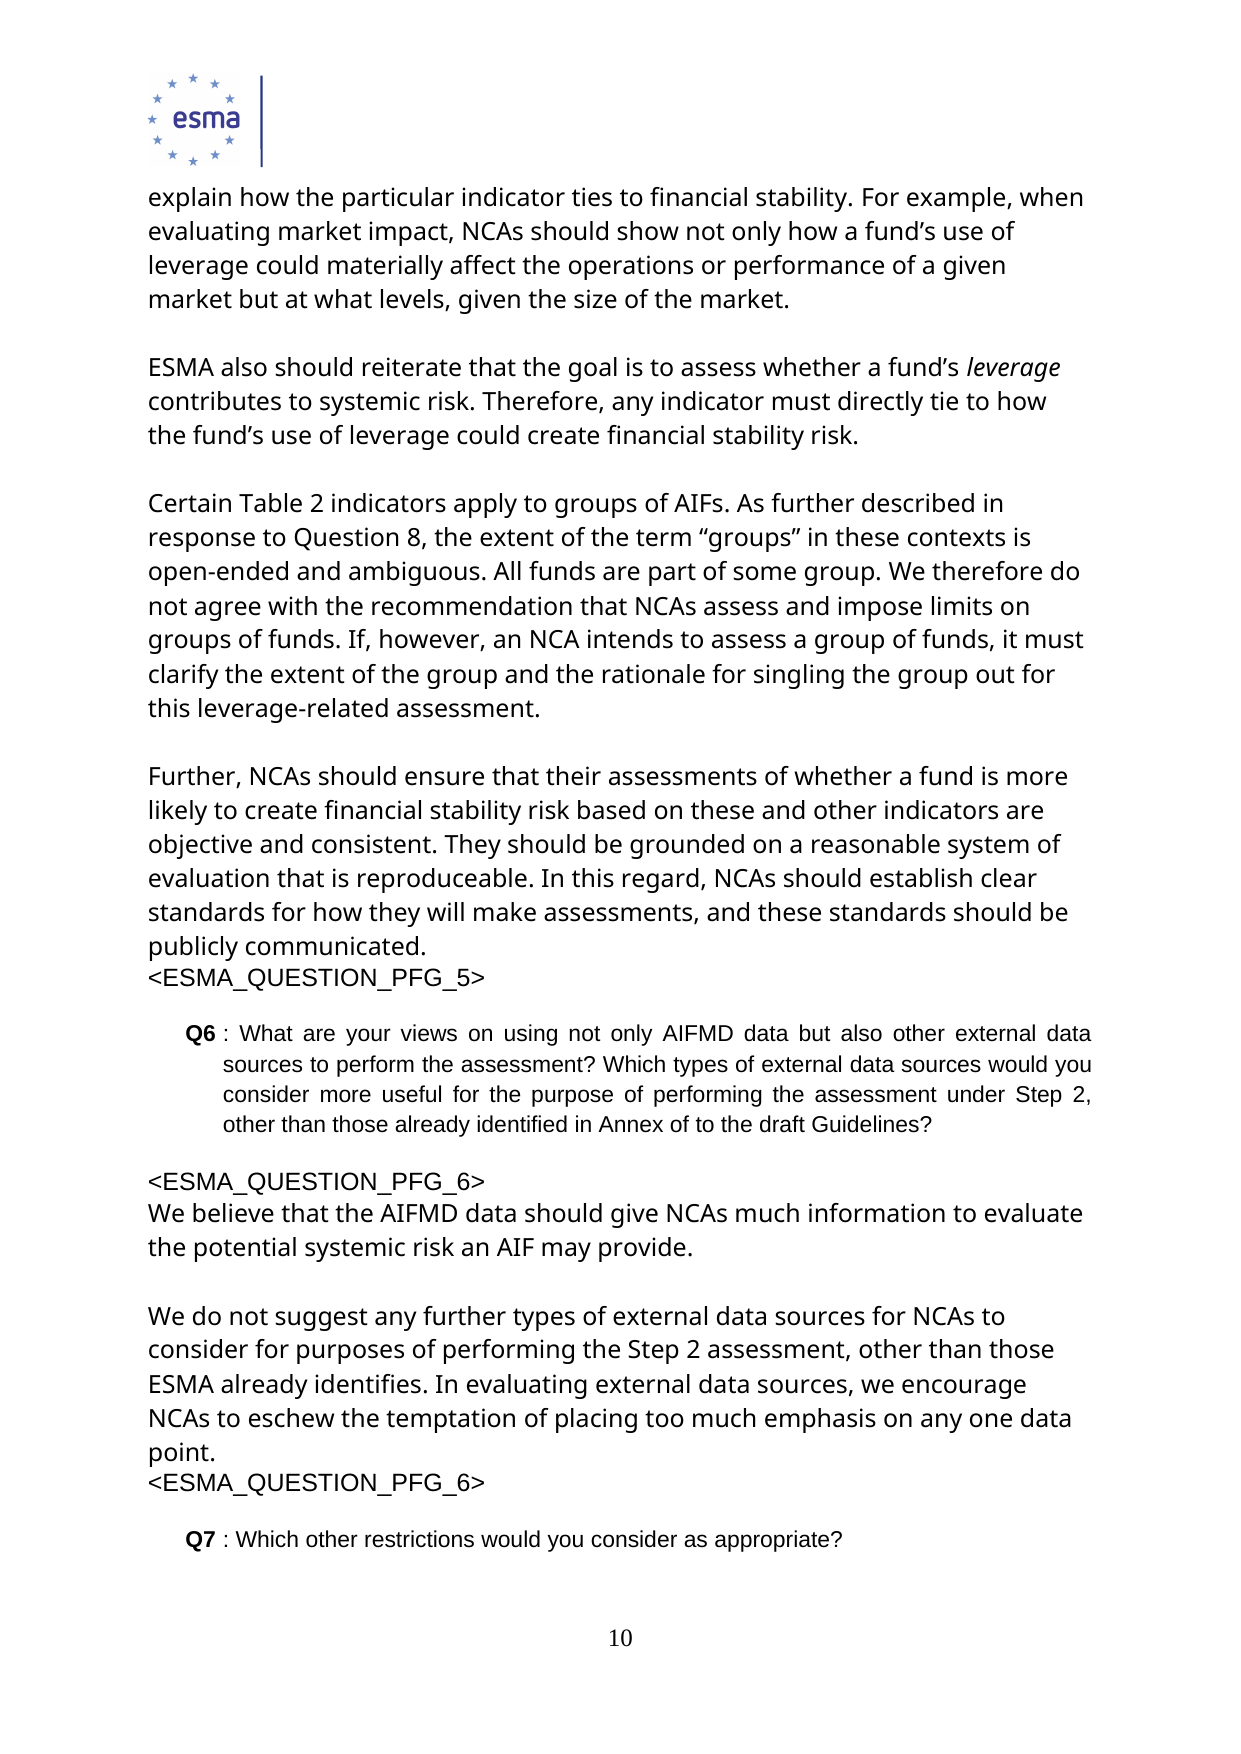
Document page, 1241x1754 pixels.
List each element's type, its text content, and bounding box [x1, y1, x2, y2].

text <ESMA_QUESTION_PFG_5> [148, 963, 1092, 992]
picture [147, 73, 240, 166]
text <ESMA_QUESTION_PFG_6> [148, 1468, 1092, 1497]
text <ESMA_QUESTION_PFG_6> [148, 1167, 1092, 1196]
text Further, NCAs should ensure that their assessments of whether a fund is more likely to create financial stability risk based on these and other indicators are objective and consistent. They should be grounded on a reasonable system of evaluation that is reproduceable. In this regard, NCAs should establish clear standards for how they will make assessments, and these standards should be publicly communicated. [148, 758, 1092, 963]
text ESMA also should reiterate that the goal is to assess whether a fund’s leverage contributes to systemic risk. Therefore, any indicator must directly tie to how the fund’s use of leverage could create financial stability risk. [148, 350, 1092, 452]
text We do not suggest any further types of external data sources for NCAs to consider for purposes of performing the Step 2 assessment, other than those ESMA already identifies. In evaluating external data sources, we encourage NCAs to eschew the temptation of placing too much emphasis on any one data point. [148, 1298, 1092, 1468]
text We believe that the AIFMD data should give NCAs much information to evaluate the potential systemic risk an AIF may provide. [148, 1196, 1092, 1264]
list : Which other restrictions would you consider as appropriate? [185, 1526, 1092, 1552]
list : What are your views on using not only AIFMD data but also other external data sources to perform the assessment? Which types of external data sources would you consider more useful for the purpose of performing the assessment under Step 2, other than those already identified in Annex of to the draft Guidelines? [185, 1020, 1092, 1137]
text Certain Table 2 indicators apply to groups of AIFs. As further described in response to Question 8, the extent of the term “groups” in these contexts is open-ended and ambiguous. All funds are part of some group. We therefore do not agree with the recommendation that NCAs assess and impose limits on groups of funds. If, however, an NCA intends to assess a group of funds, it must clarify the extent of the group and the rationale for singling the group out for this leverage-related assessment. [148, 486, 1092, 724]
